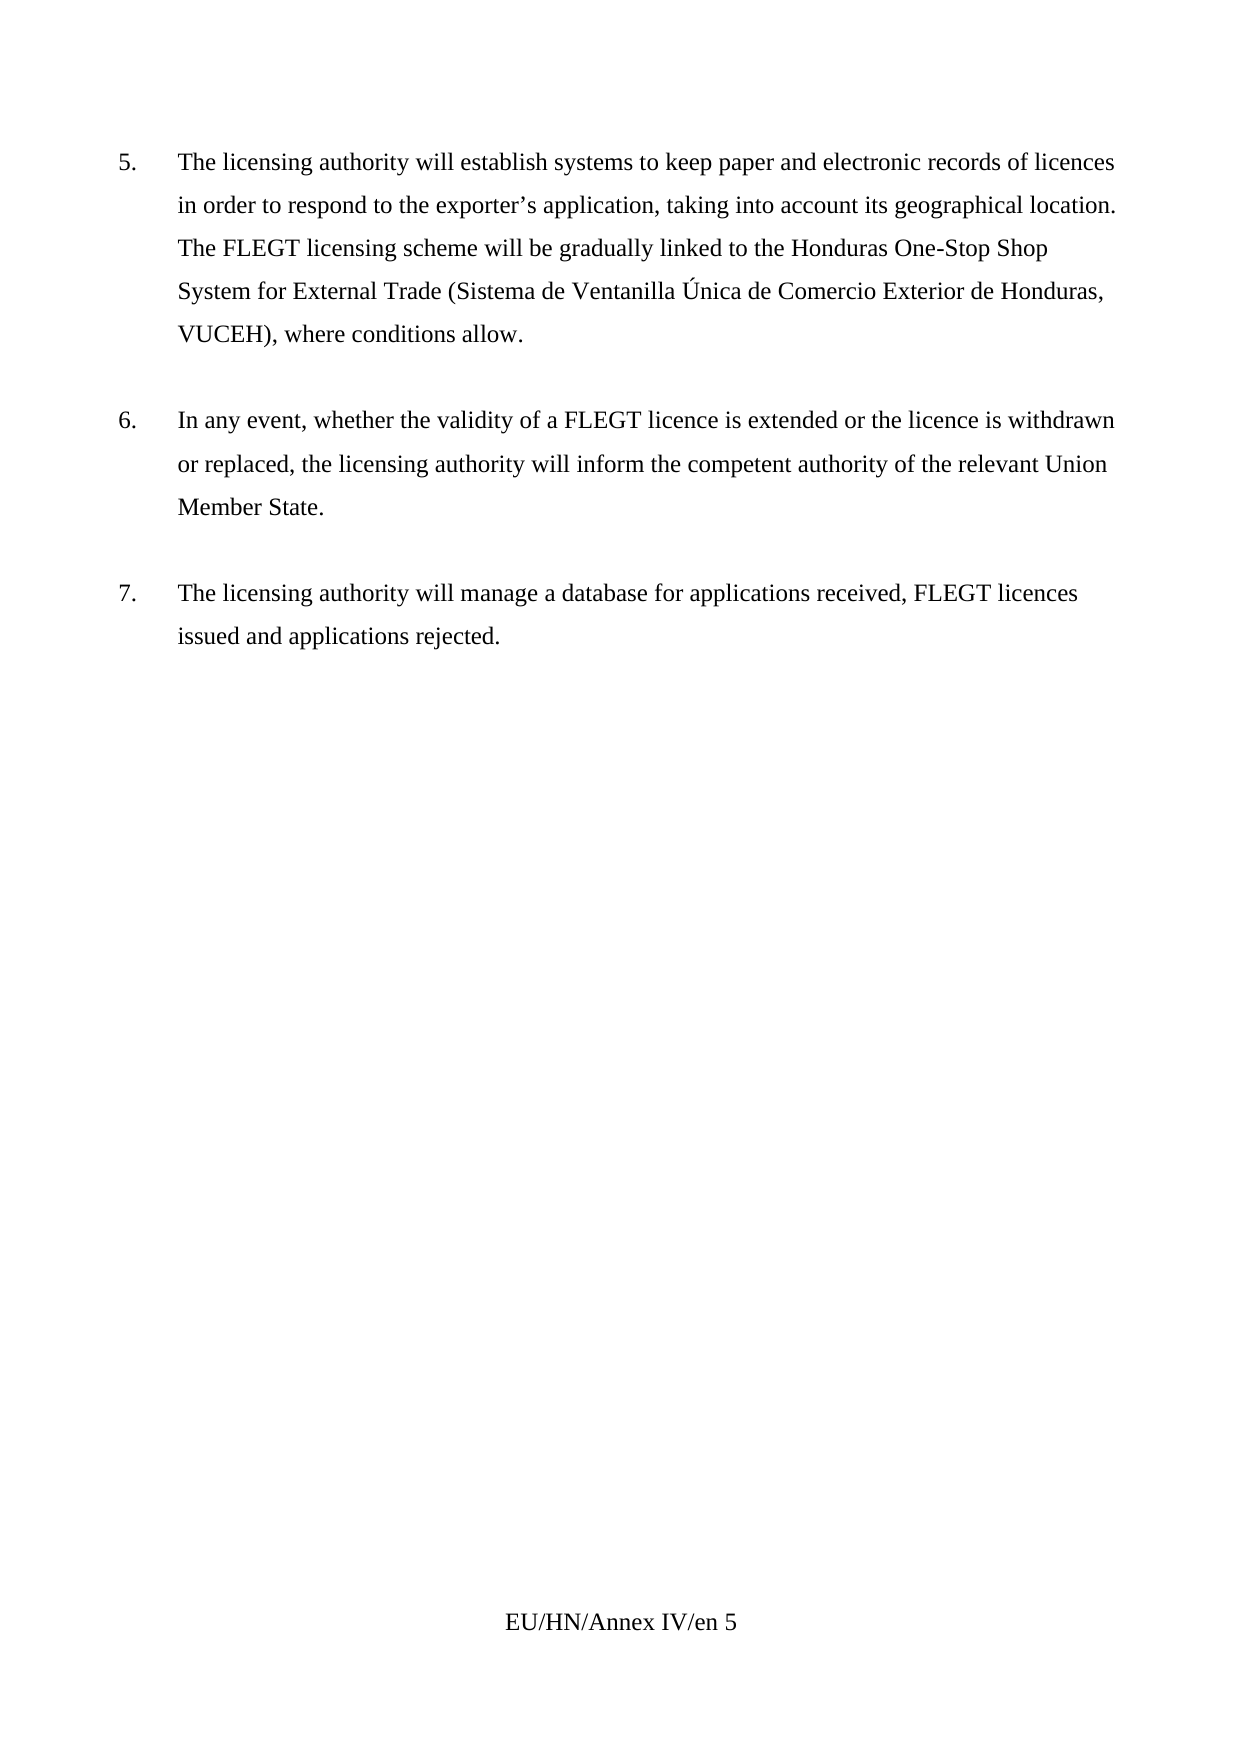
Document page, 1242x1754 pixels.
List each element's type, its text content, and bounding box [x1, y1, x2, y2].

text 6. In any event, whether the validity of a FLEGT licence is extended or the licence is withdrawn or replaced, the licensing authority will inform the competent authority of the relevant Union Member State. [118, 406, 1123, 521]
text 7. The licensing authority will manage a database for applications received, FLEGT licences issued and applications rejected. [118, 578, 1123, 650]
text 5. The licensing authority will establish systems to keep paper and electronic records of licences in order to respond to the exporter’s application, taking into account its geographical location. The FLEGT licensing scheme will be gradually linked to the Honduras One-Stop Shop System for External Trade (Sistema de Ventanilla Única de Comercio Exterior de Honduras, VUCEH), where conditions allow. [118, 147, 1123, 348]
